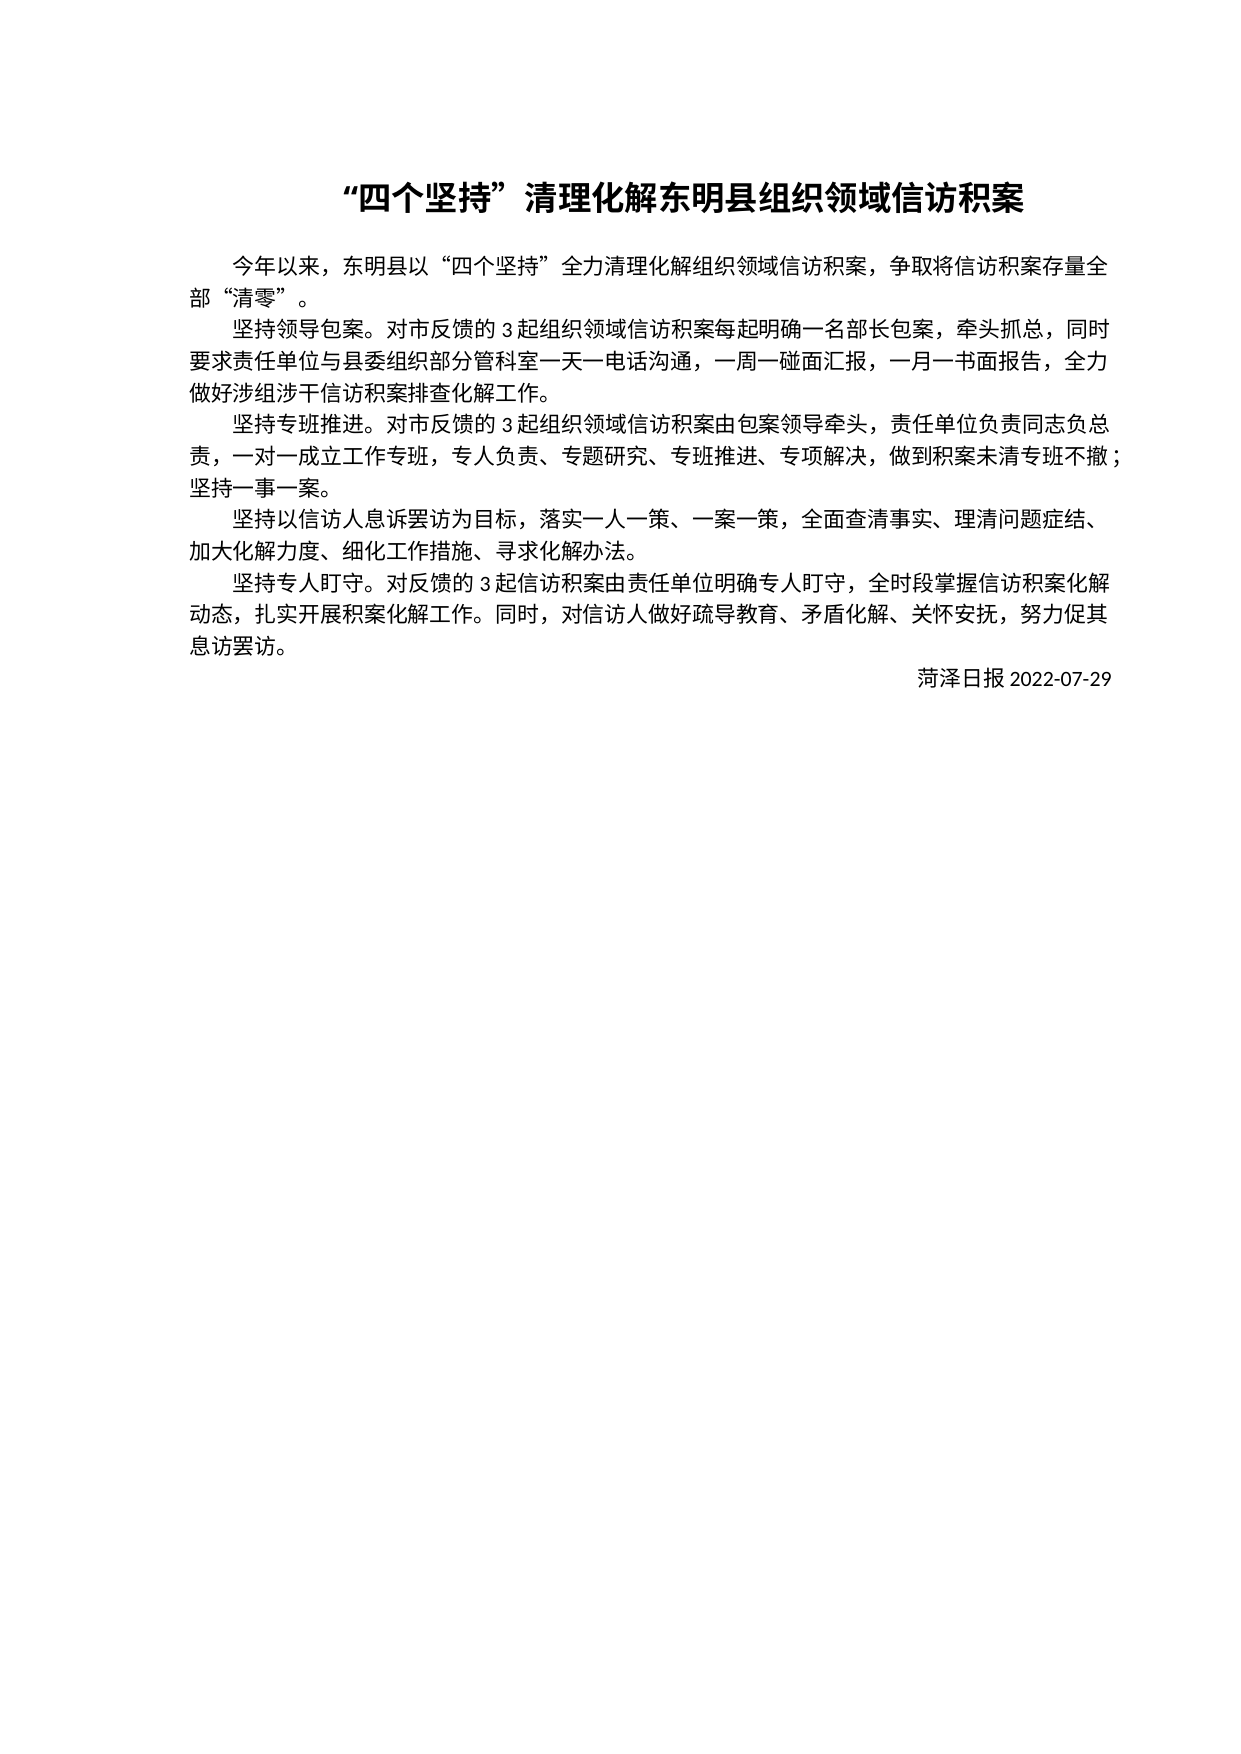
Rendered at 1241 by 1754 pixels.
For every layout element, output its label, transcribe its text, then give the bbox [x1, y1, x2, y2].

text 坚持专班推进。对市反馈的3起组织领域信访积案由包案领导牵头，责任单位负责同志负总责，一对一成立工作专班，专人负责、专题研究、专班推进、专项解决，做到积案未清专班不撤；坚持一事一案。 [189, 407, 1111, 502]
subtitle “四个坚持”清理化解东明县组织领域信访积案 [189, 171, 1111, 220]
text 今年以来，东明县以“四个坚持”全力清理化解组织领域信访积案，争取将信访积案存量全部“清零”。 [189, 249, 1111, 312]
text 坚持专人盯守。对反馈的3起信访积案由责任单位明确专人盯守，全时段掌握信访积案化解动态，扎实开展积案化解工作。同时，对信访人做好疏导教育、矛盾化解、关怀安抚，努力促其息访罢访。 [189, 566, 1111, 661]
text 坚持以信访人息诉罢访为目标，落实一人一策、一案一策，全面查清事实、理清问题症结、加大化解力度、细化工作措施、寻求化解办法。 [189, 502, 1111, 566]
text 坚持领导包案。对市反馈的3起组织领域信访积案每起明确一名部长包案，牵头抓总，同时要求责任单位与县委组织部分管科室一天一电话沟通，一周一碰面汇报，一月一书面报告，全力做好涉组涉干信访积案排查化解工作。 [189, 312, 1111, 407]
text 菏泽日报2022-07-29 [189, 661, 1111, 692]
